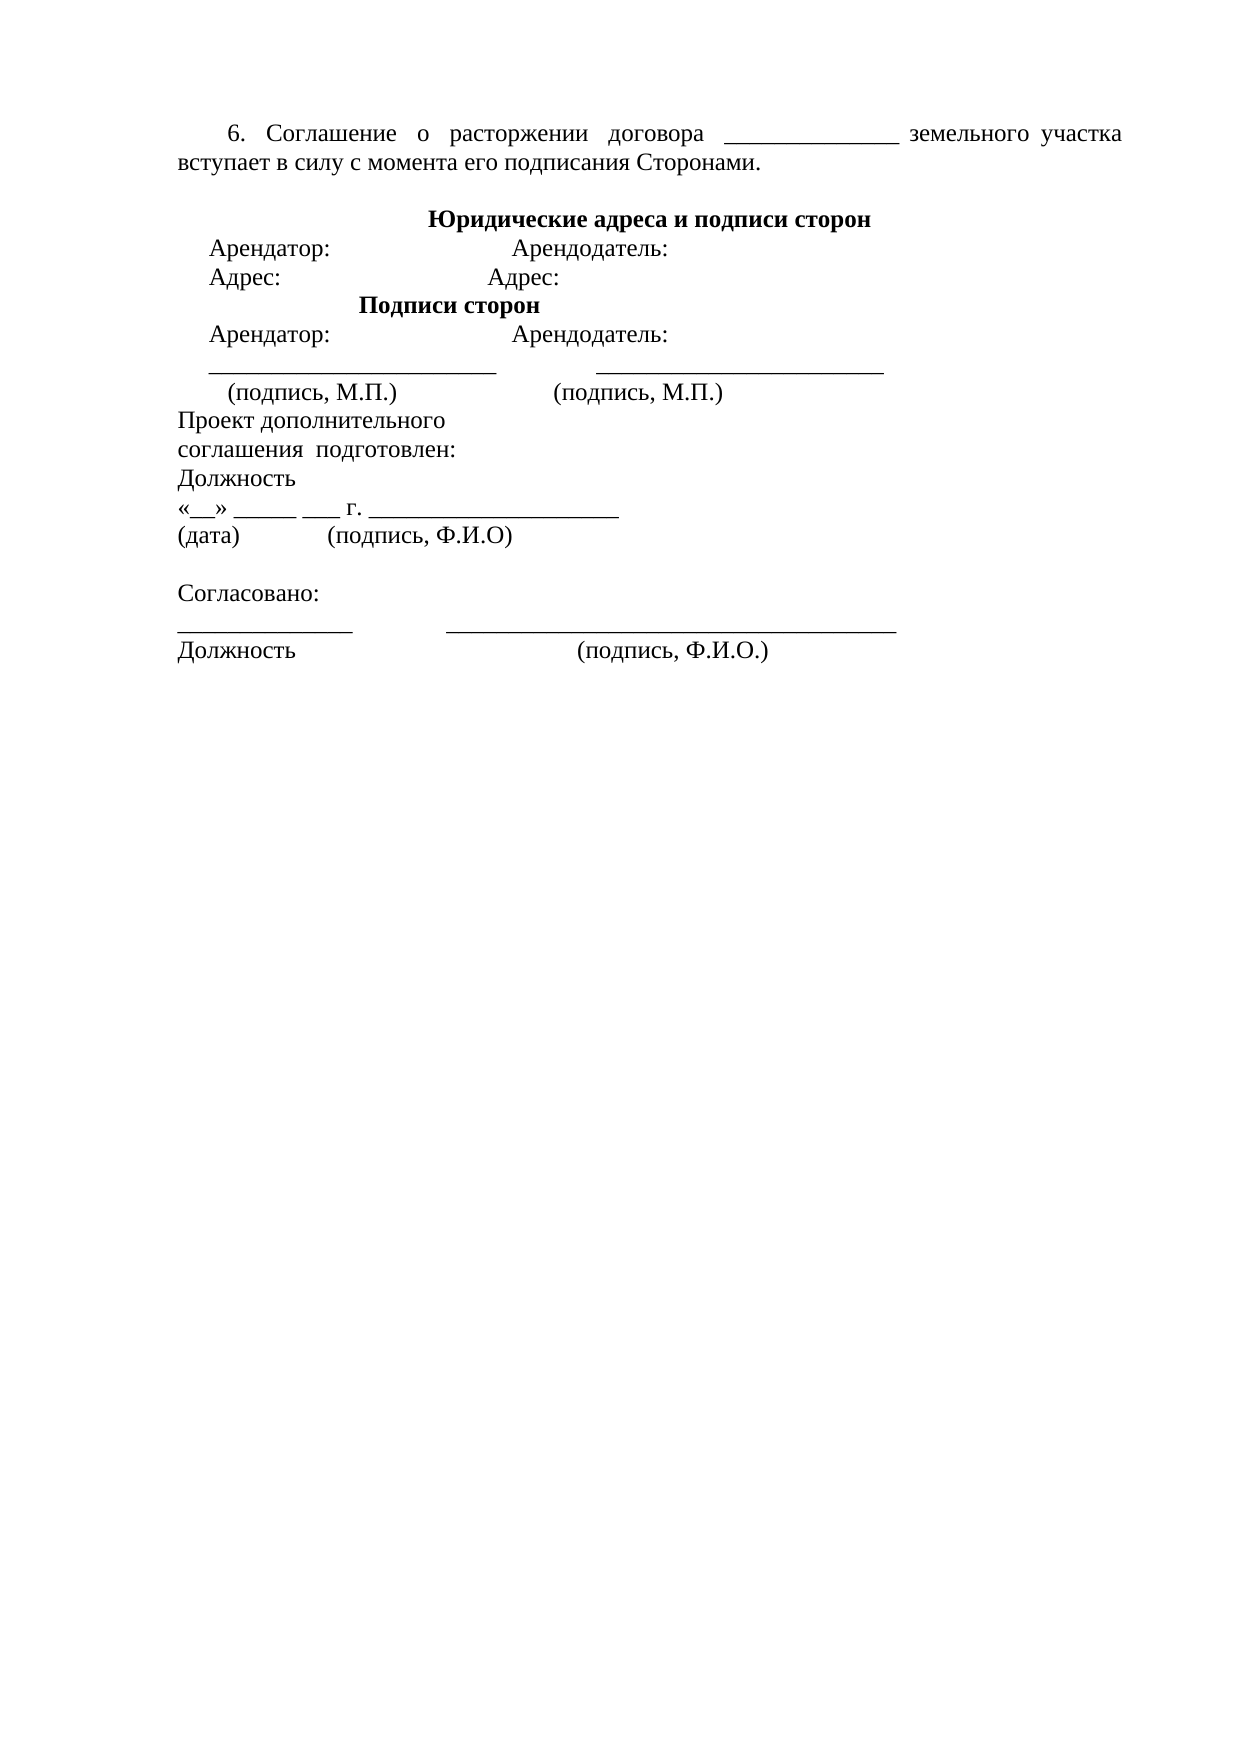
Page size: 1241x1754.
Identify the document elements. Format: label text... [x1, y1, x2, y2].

text ______________ ____________________________________ [177, 607, 1122, 636]
text _______________________ _______________________ [177, 348, 1122, 377]
text (дата) (подпись, Ф.И.О) [177, 521, 1122, 549]
text соглашения подготовлен: [177, 434, 1122, 463]
text Юридические адреса и подписи сторон [177, 204, 1122, 233]
text Должность [177, 463, 1122, 492]
text Должность (подпись, Ф.И.О.) [177, 636, 1122, 664]
text 6. Соглашение о расторжении договора ______________ земельного участка вступает в силу с момента его подписания Сторонами. [177, 118, 1122, 176]
text (подпись, М.П.) (подпись, М.П.) [177, 377, 1122, 406]
text Арендатор: Арендодатель: [177, 233, 1122, 262]
text Подписи сторон [177, 291, 1122, 319]
text «__» _____ ___ г. ____________________ [177, 492, 1122, 521]
text Проект дополнительного [177, 406, 1122, 434]
text Согласовано: [177, 578, 1122, 607]
text Арендатор: Арендодатель: [177, 319, 1122, 348]
text Адрес: Адрес: [177, 262, 1122, 291]
